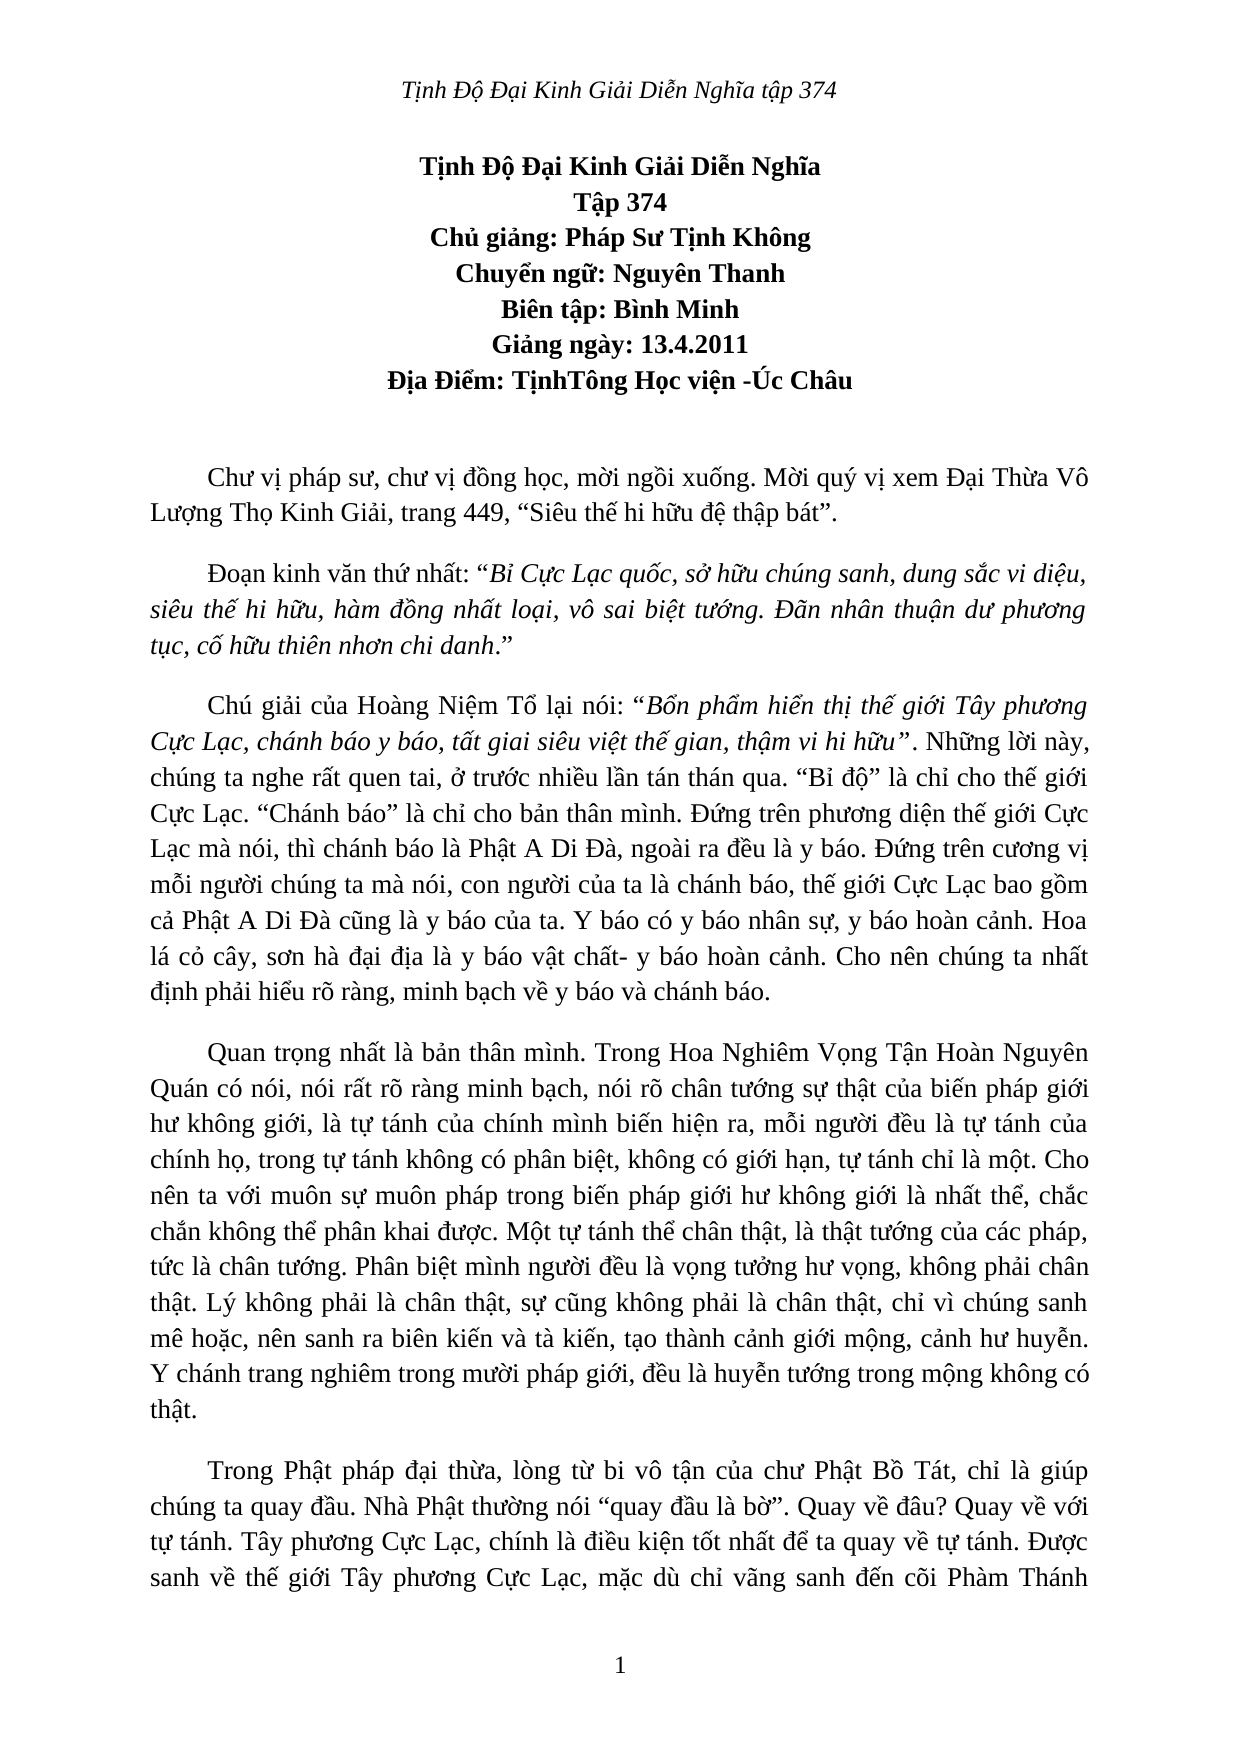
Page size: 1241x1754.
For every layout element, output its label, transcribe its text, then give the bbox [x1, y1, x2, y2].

text Chủ giảng: Pháp Sư Tịnh Không [150, 221, 1090, 253]
text Biên tập: Bình Minh [150, 293, 1090, 324]
text Địa Điểm: TịnhTông Học viện -Úc Châu [150, 364, 1090, 396]
text Chú giải của Hoàng Niệm Tổ lại nói: “Bổn phẩm hiển thị thế giới Tây phương Cực Lạc, chánh báo y báo, tất giai siêu việt thế gian, thậm vi hi hữu”. Những lời này, chúng ta nghe rất quen tai, ở trước nhiều lần tán thán qua. “Bỉ độ” là chỉ cho thế giới Cực Lạc. “Chánh báo” là chỉ cho bản thân mình. Đứng trên phương diện thế giới Cực Lạc mà nói, thì chánh báo là Phật A Di Đà, ngoài ra đều là y báo. Đứng trên cương vị mỗi người chúng ta mà nói, con người của ta là chánh báo, thế giới Cực Lạc bao gồm cả Phật A Di Đà cũng là y báo của ta. Y báo có y báo nhân sự, y báo hoàn cảnh. Hoa lá cỏ cây, sơn hà đại địa là y báo vật chất- y báo hoàn cảnh. Cho nên chúng ta nhất định phải hiểu rõ ràng, minh bạch về y báo và chánh báo. [150, 689, 1090, 1006]
text Giảng ngày: 13.4.2011 [150, 329, 1090, 360]
text Đoạn kinh văn thứ nhất: “Bỉ Cực Lạc quốc, sở hữu chúng sanh, dung sắc vi diệu, siêu thế hi hữu, hàm đồng nhất loại, vô sai biệt tướng. Đãn nhân thuận dư phương tục, cố hữu thiên nhơn chi danh.” [150, 557, 1090, 660]
text Chuyển ngữ: Nguyên Thanh [150, 257, 1090, 288]
text Chư vị pháp sư, chư vị đồng học, mời ngồi xuống. Mời quý vị xem Đại Thừa Vô Lượng Thọ Kinh Giải, trang 449, “Siêu thế hi hữu đệ thập bát”. [150, 461, 1090, 528]
text Quan trọng nhất là bản thân mình. Trong Hoa Nghiêm Vọng Tận Hoàn Nguyên Quán có nói, nói rất rõ ràng minh bạch, nói rõ chân tướng sự thật của biến pháp giới hư không giới, là tự tánh của chính mình biến hiện ra, mỗi người đều là tự tánh của chính họ, trong tự tánh không có phân biệt, không có giới hạn, tự tánh chỉ là một. Cho nên ta với muôn sự muôn pháp trong biến pháp giới hư không giới là nhất thể, chắc chắn không thể phân khai được. Một tự tánh thể chân thật, là thật tướng của các pháp, tức là chân tướng. Phân biệt mình người đều là vọng tưởng hư vọng, không phải chân thật. Lý không phải là chân thật, sự cũng không phải là chân thật, chỉ vì chúng sanh mê hoặc, nên sanh ra biên kiến và tà kiến, tạo thành cảnh giới mộng, cảnh hư huyễn. Y chánh trang nghiêm trong mười pháp giới, đều là huyễn tướng trong mộng không có thật. [150, 1036, 1090, 1424]
text Tập 374 [150, 186, 1090, 217]
text Tịnh Độ Đại Kinh Giải Diễn Nghĩa [150, 150, 1090, 181]
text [150, 1454, 1090, 1592]
